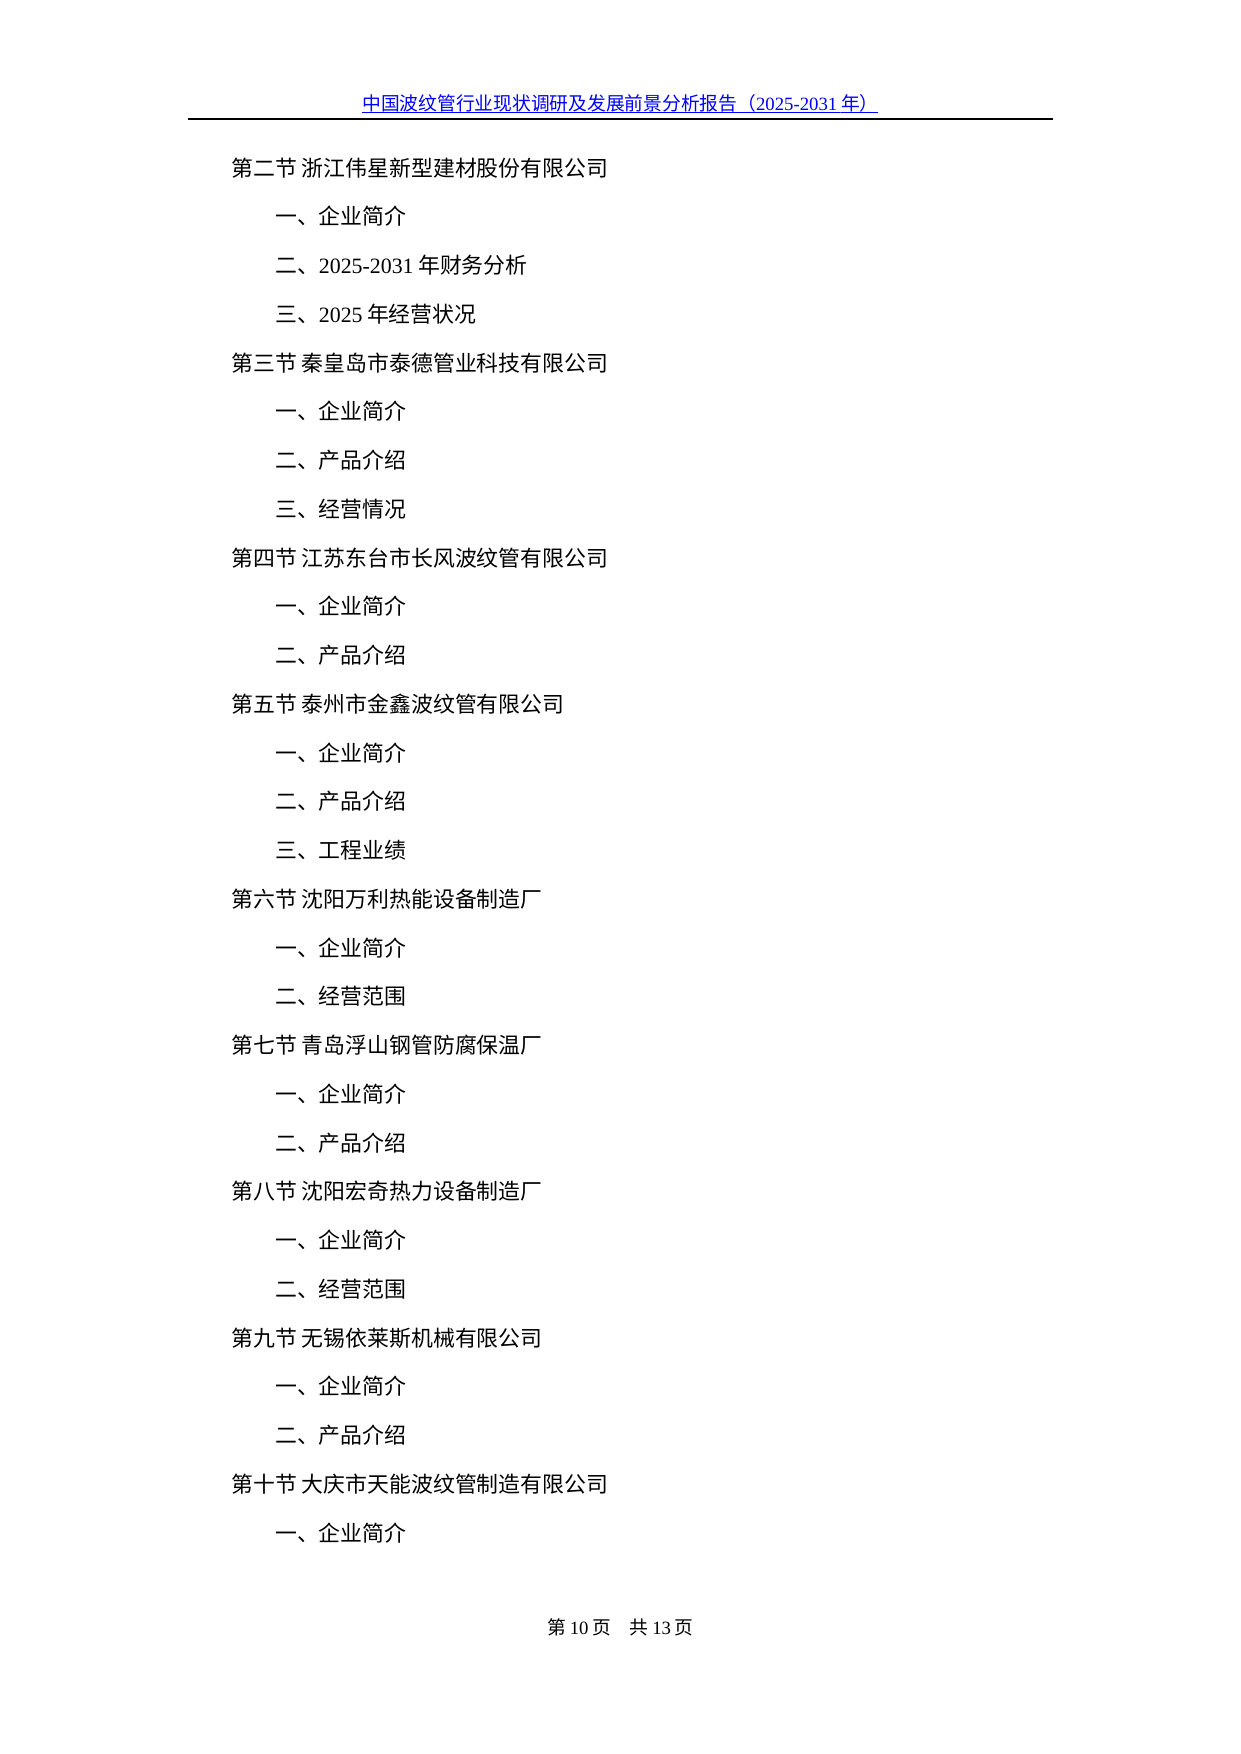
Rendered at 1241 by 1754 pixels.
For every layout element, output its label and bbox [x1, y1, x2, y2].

text [187, 150, 1053, 1548]
